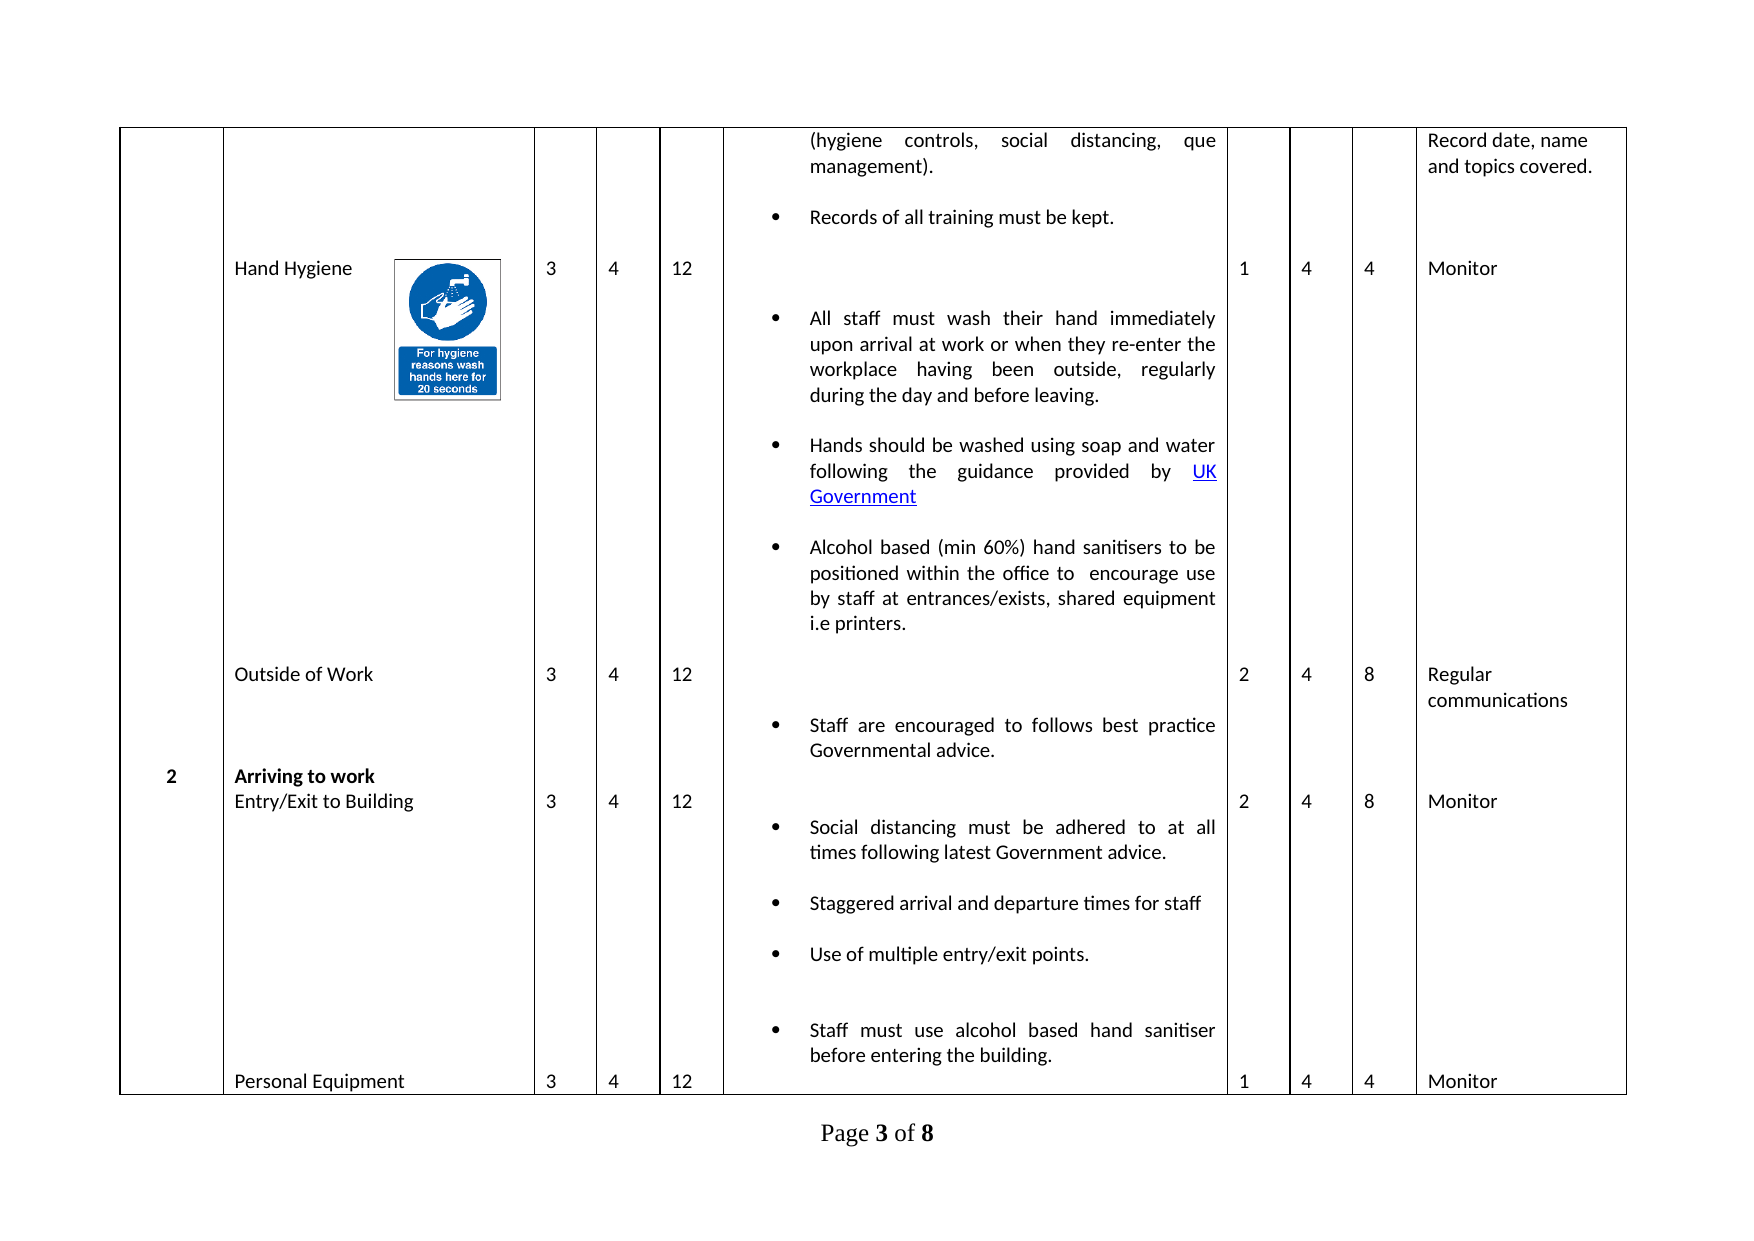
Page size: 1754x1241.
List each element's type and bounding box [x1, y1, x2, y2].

table_cell [597, 128, 659, 1093]
table_cell [724, 128, 1227, 1093]
table_cell [1228, 128, 1289, 1093]
table_cell [661, 128, 723, 1093]
table_cell [535, 128, 596, 1093]
table_cell [121, 128, 223, 1093]
table_cell [1417, 128, 1626, 1093]
table_cell [1353, 128, 1416, 1093]
picture [392, 258, 503, 401]
table_cell [224, 128, 534, 1093]
table_cell [1291, 128, 1352, 1093]
